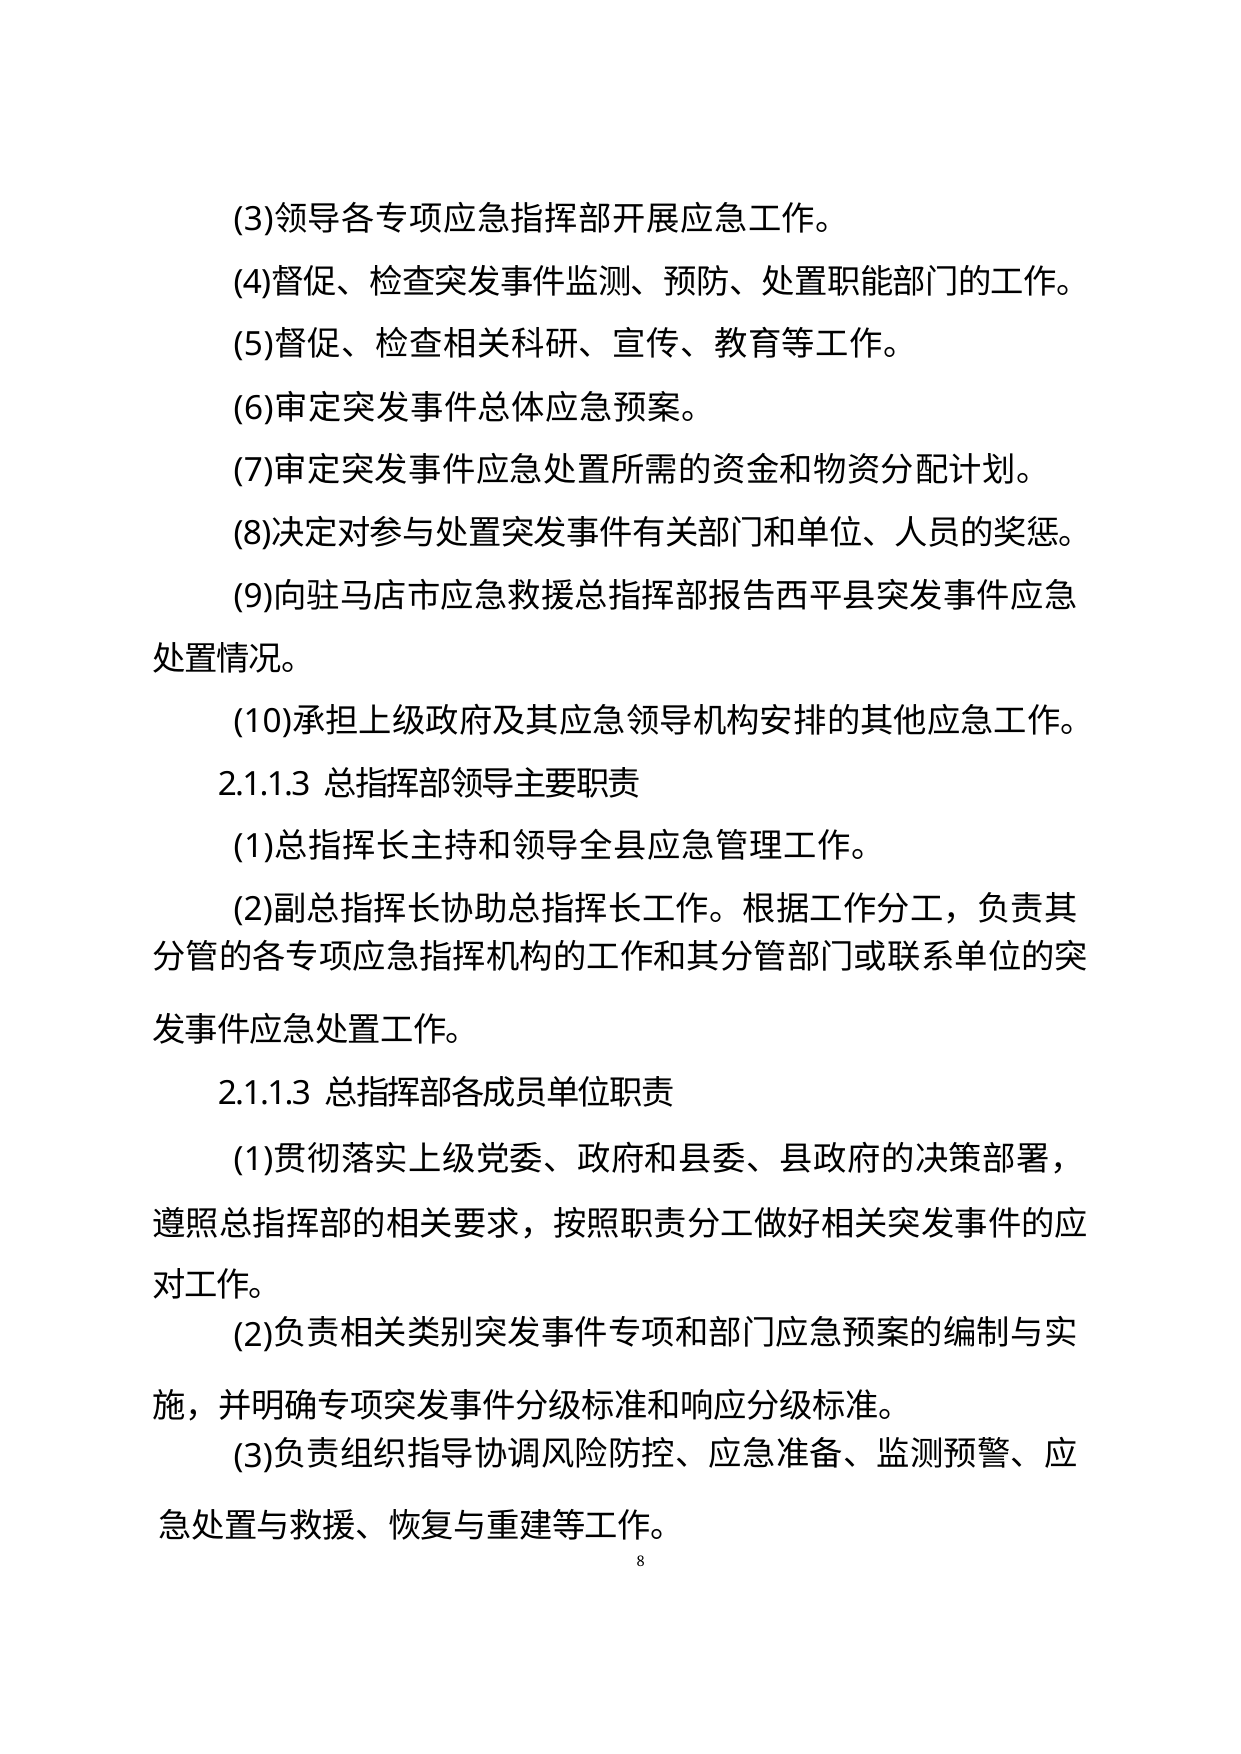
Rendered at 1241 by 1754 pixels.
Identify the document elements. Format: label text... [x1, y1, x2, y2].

text (4)督促、检查突发事件监测、预防、处置职能部门的工作。 [233, 258, 1102, 302]
text (7)审定突发事件应急处置所需的资金和物资分配计划。 [233, 446, 1102, 491]
text (2)副总指挥长协助总指挥长工作。根据工作分工，负责其 [233, 885, 1102, 929]
text (3)领导各专项应急指挥部开展应急工作。 [233, 195, 1102, 239]
text 处置情况。 [152, 635, 1102, 679]
text (6)审定突发事件总体应急预案。 [233, 384, 1102, 428]
text 分管的各专项应急指挥机构的工作和其分管部门或联系单位的突 [152, 948, 1102, 1006]
text 急处置与救援、恢复与重建等工作。 [158, 1503, 1102, 1547]
text (1)贯彻落实上级党委、政府和县委、县政府的决策部署， 遵照总指挥部的相关要求，按照职责分工做好相关突发事件的应 [152, 1132, 1096, 1245]
text 施，并明确专项突发事件分级标准和响应分级标准。 [152, 1382, 1102, 1426]
text (10)承担上级政府及其应急领导机构安排的其他应急工作。 [233, 697, 1102, 741]
text (3)负责组织指导协调风险防控、应急准备、监测预警、应 [233, 1445, 1102, 1503]
text 对工作。 [152, 1261, 1102, 1305]
text 发事件应急处置工作。 [152, 1006, 1102, 1050]
text (9)向驻马店市应急救援总指挥部报告西平县突发事件应急 [233, 572, 1102, 617]
text 2.1.1.3 总指挥部各成员单位职责 [218, 1069, 1102, 1113]
text 2.1.1.3 总指挥部领导主要职责 [218, 760, 1102, 804]
text (2)负责相关类别突发事件专项和部门应急预案的编制与实 [233, 1324, 1102, 1382]
text (1)总指挥长主持和领导全县应急管理工作。 [233, 822, 1102, 866]
text (5)督促、检查相关科研、宣传、教育等工作。 [233, 321, 1102, 365]
text (8)决定对参与处置突发事件有关部门和单位、人员的奖惩。 [233, 509, 1102, 553]
